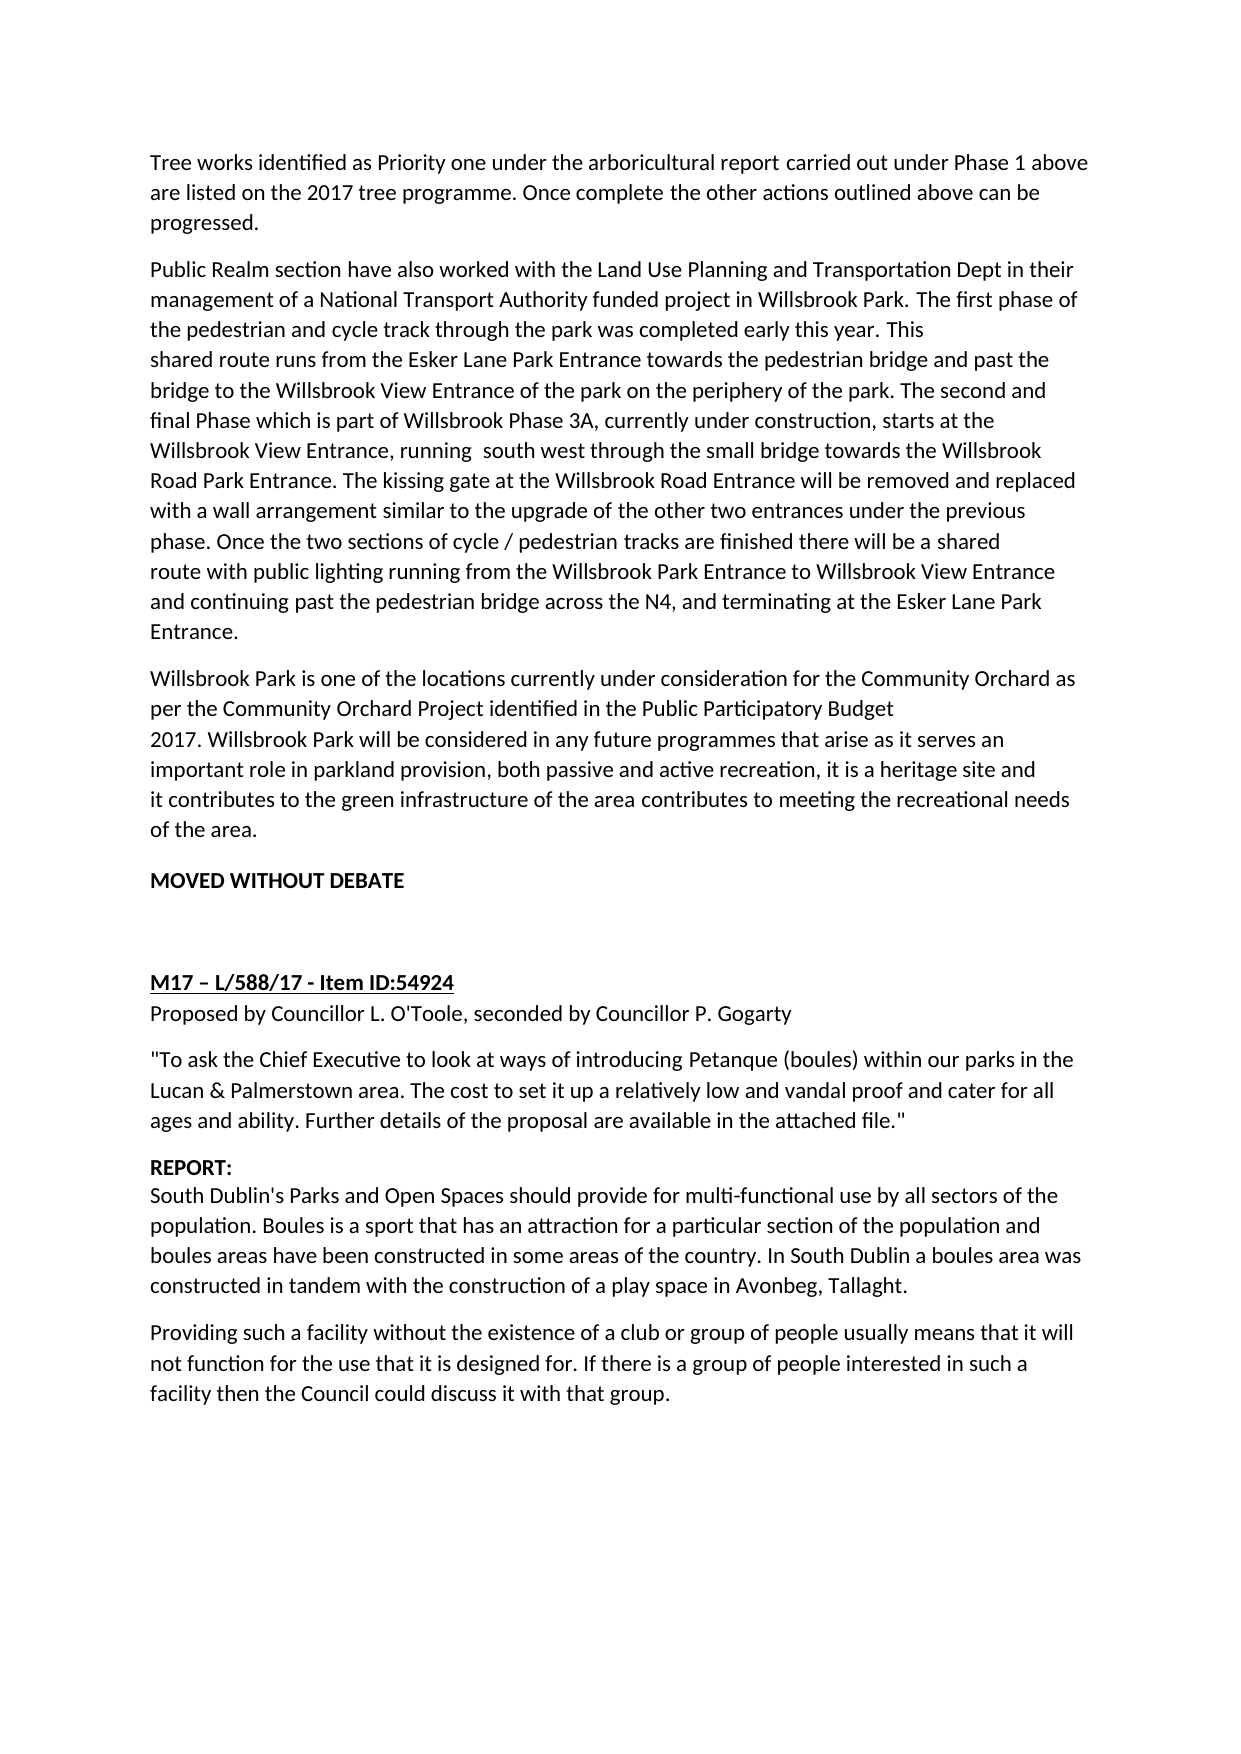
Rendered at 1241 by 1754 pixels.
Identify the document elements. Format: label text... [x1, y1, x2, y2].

text REPORT: [150, 1153, 1090, 1181]
text Proposed by Councillor L. O'Toole, seconded by Councillor P. Gogarty [150, 999, 1090, 1027]
text Tree works identified as Priority one under the arboricultural report carried out under Phase 1 above are listed on the 2017 tree programme. Once complete the other actions outlined above can be progressed. [150, 148, 1090, 236]
text "To ask the Chief Executive to look at ways of introducing Petanque (boules) within our parks in the Lucan & Palmerstown area. The cost to set it up a relatively low and vandal proof and cater for all ages and ability. Further details of the proposal are available in the attached file." [150, 1046, 1090, 1134]
text Public Realm section have also worked with the Land Use Planning and Transportation Dept in their management of a National Transport Authority funded project in Willsbrook Park. The first phase of the pedestrian and cycle track through the park was completed early this year. This shared route runs from the Esker Lane Park Entrance towards the pedestrian bridge and past the bridge to the Willsbrook View Entrance of the park on the periphery of the park. The second and final Phase which is part of Willsbrook Phase 3A, currently under construction, starts at the Willsbrook View Entrance, running south west through the small bridge towards the Willsbrook Road Park Entrance. The kissing gate at the Willsbrook Road Entrance will be removed and replaced with a wall arrangement similar to the upgrade of the other two entrances under the previous phase. Once the two sections of cycle / pedestrian tracks are finished there will be a shared route with public lighting running from the Willsbrook Park Entrance to Willsbrook View Entrance and continuing past the pedestrian bridge across the N4, and terminating at the Esker Lane Park Entrance. [150, 255, 1090, 646]
text Providing such a facility without the existence of a club or group of people usually means that it will not function for the use that it is designed for. If there is a group of people interested in such a facility then the Council could discuss it with that group. [150, 1318, 1090, 1407]
text South Dublin's Parks and Open Spaces should provide for multi-functional use by all sectors of the population. Boules is a sport that has an attraction for a particular section of the population and boules areas have been constructed in some areas of the country. In South Dublin a boules area was constructed in tandem with the construction of a play space in Avonbeg, Tallaght. [150, 1181, 1090, 1299]
text Willsbrook Park is one of the locations currently under consideration for the Community Orchard as per the Community Orchard Project identified in the Public Participatory Budget 2017. Willsbrook Park will be considered in any future programmes that arise as it serves an important role in parkland provision, both passive and active recreation, it is a heritage site and it contributes to the green infrastructure of the area contributes to meeting the recreational needs of the area. [150, 664, 1090, 843]
subtitle MOVED WITHOUT DEBATE [150, 866, 1090, 894]
subtitle M17 – L/588/17 - Item ID:54924 [150, 968, 1090, 997]
